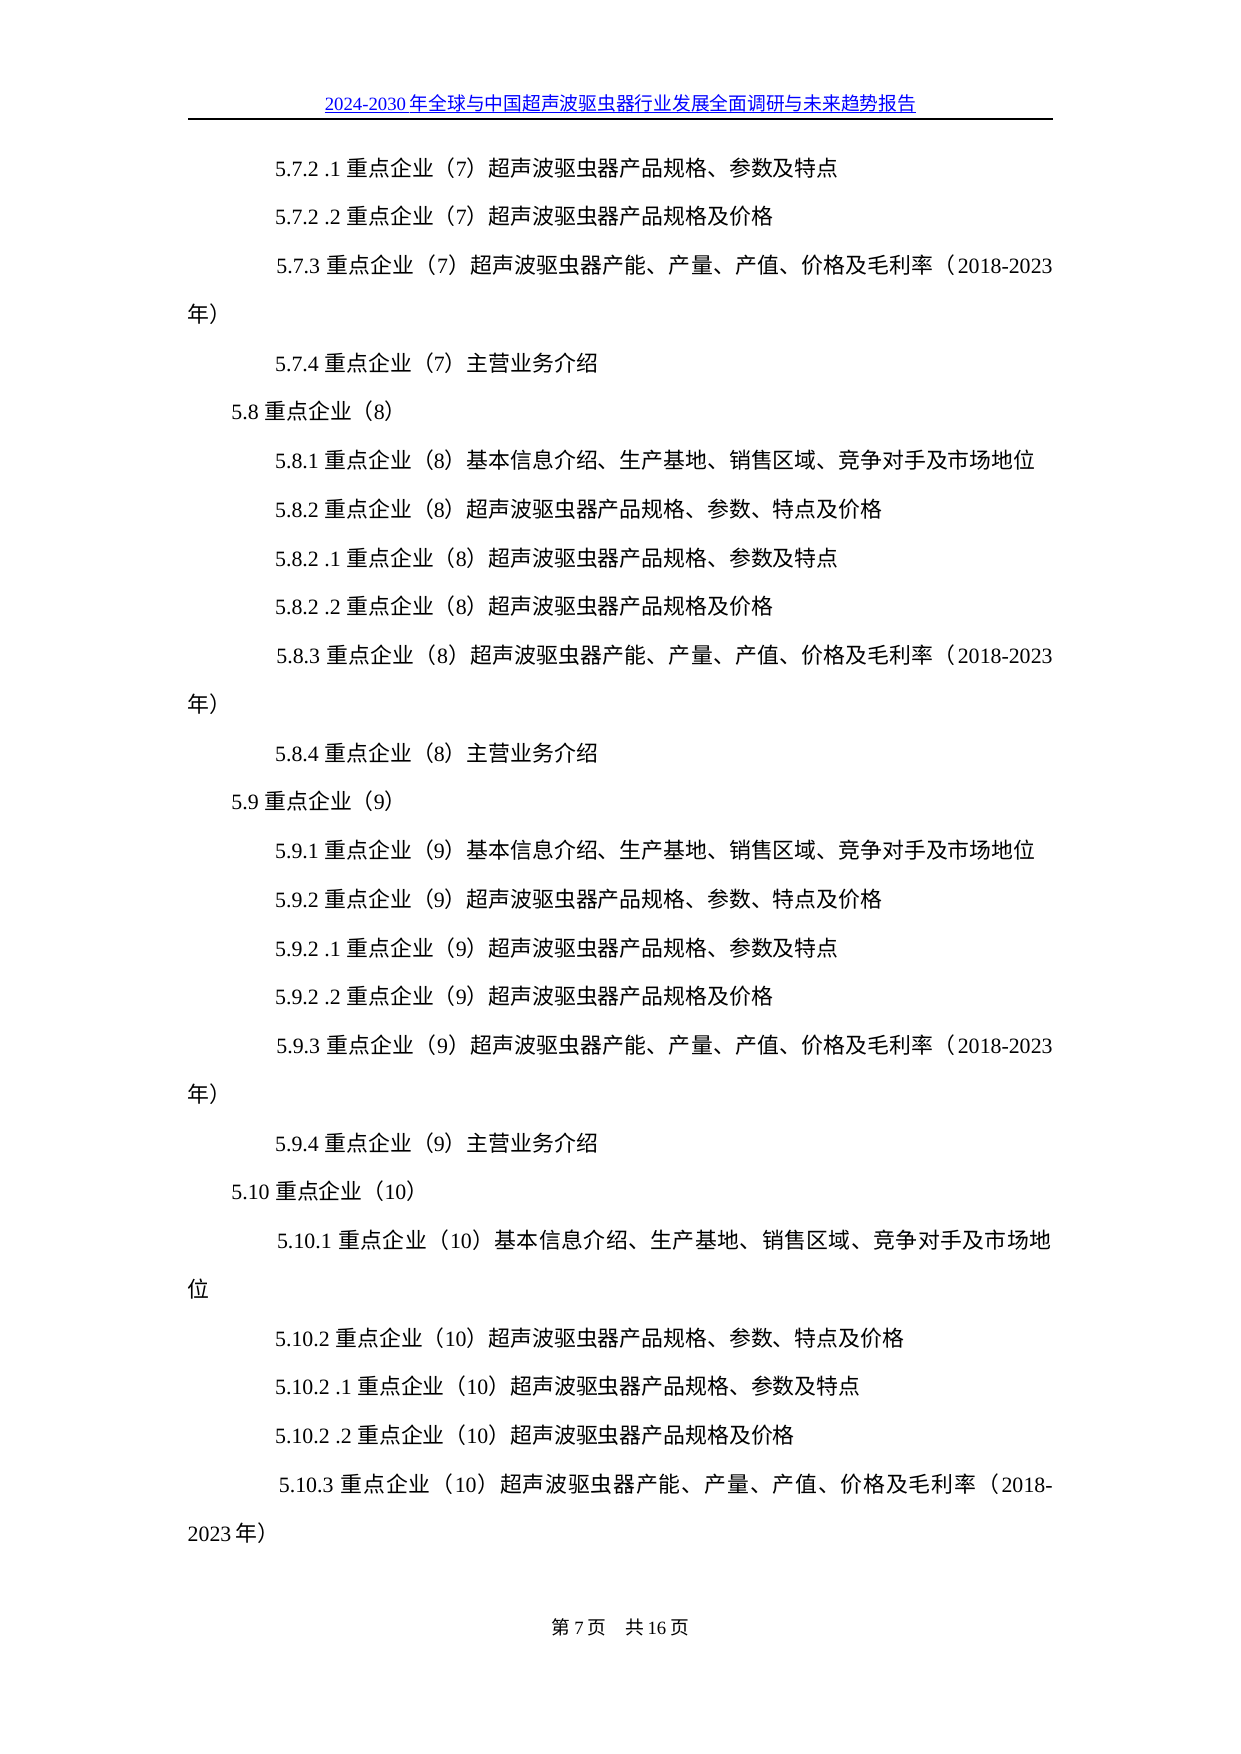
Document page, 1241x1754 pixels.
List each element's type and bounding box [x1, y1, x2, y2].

text [187, 150, 1053, 1548]
